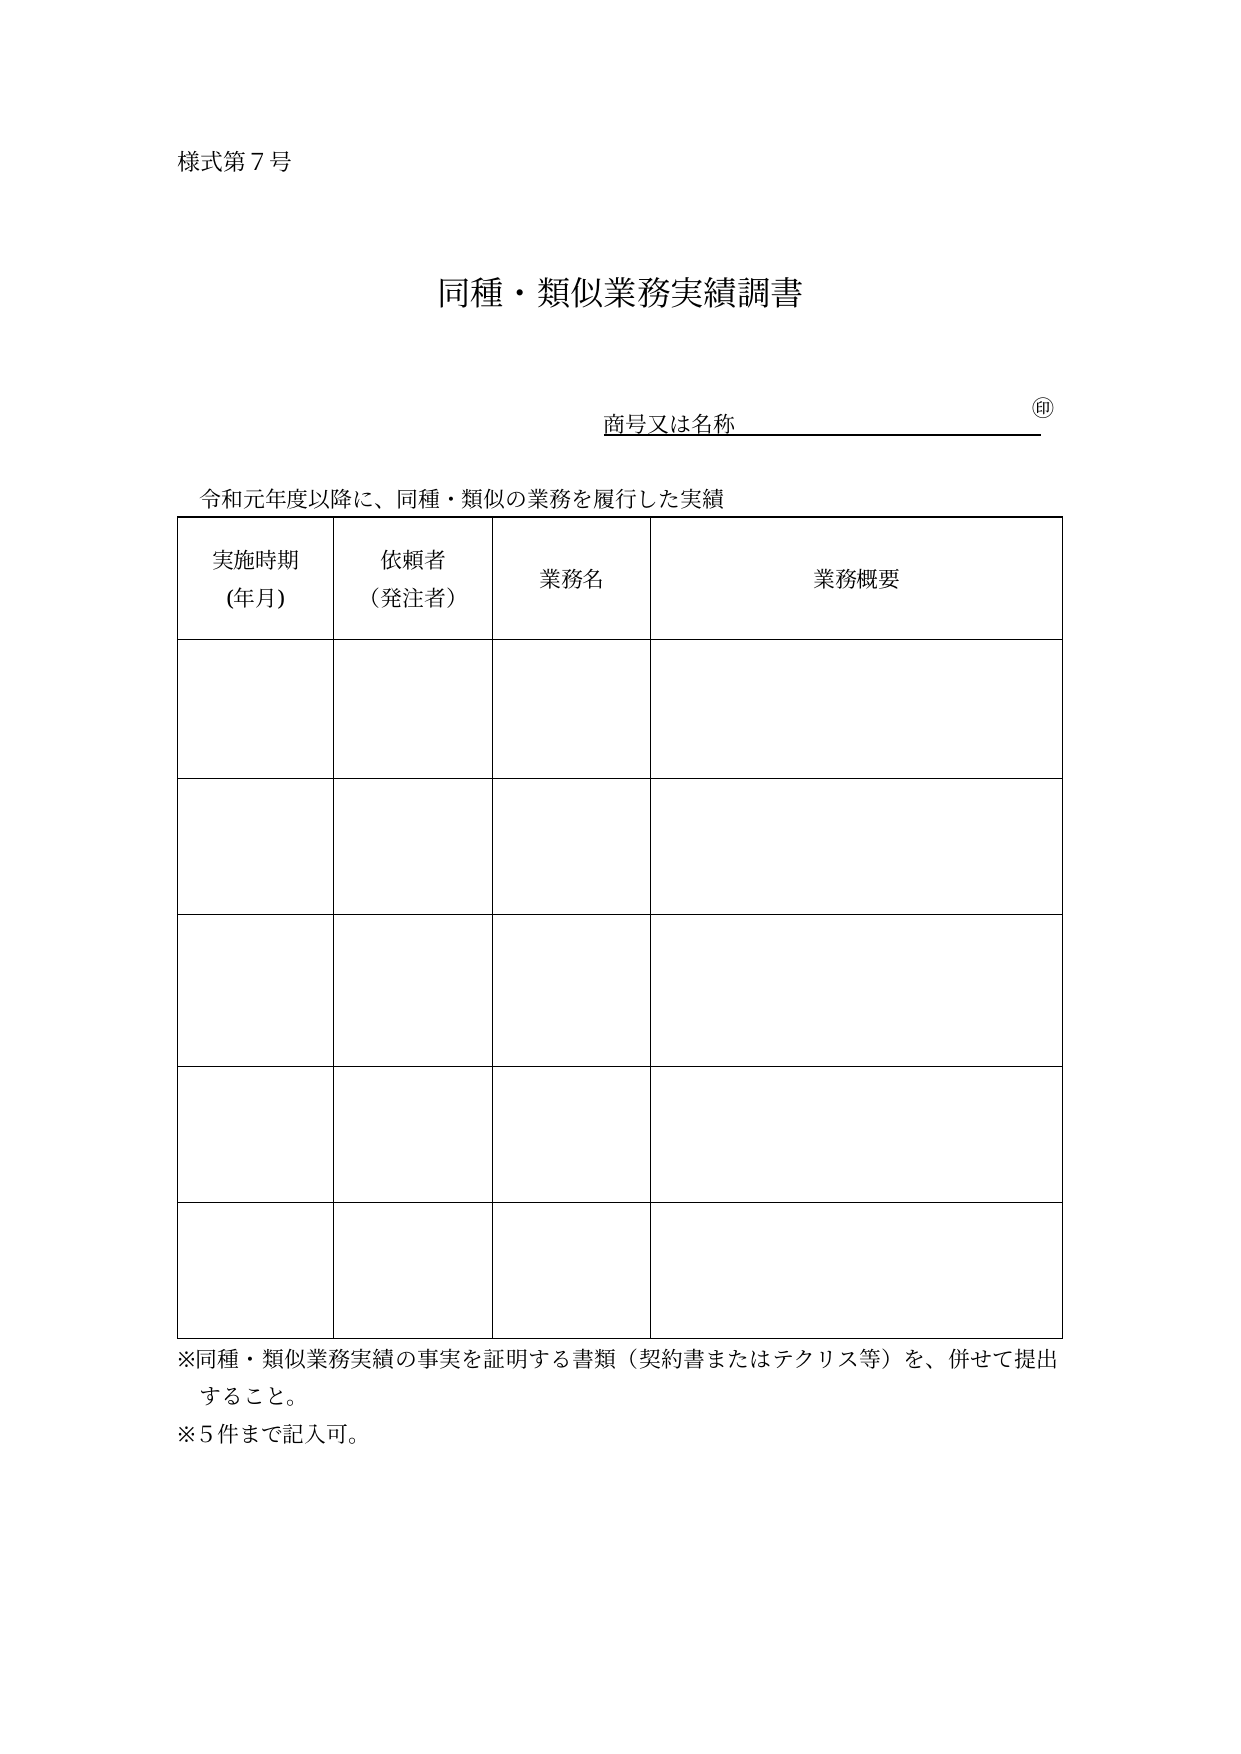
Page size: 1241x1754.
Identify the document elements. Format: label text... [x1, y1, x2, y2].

table_cell [651, 640, 1062, 778]
text 同種・類似業務実績調書 [177, 254, 1063, 329]
table_cell [651, 915, 1062, 1066]
table_header 業務名 [493, 518, 650, 639]
table_cell [493, 1203, 650, 1338]
table_cell [178, 640, 333, 778]
table_cell [334, 640, 492, 778]
table_cell [178, 779, 333, 914]
table_cell [493, 640, 650, 778]
table_cell [334, 1067, 492, 1202]
table_cell [493, 779, 650, 914]
text ※同種・類似業務実績の事実を証明する書類（契約書またはテクリス等）を、併せて提出すること。 [177, 1339, 1063, 1414]
text 令和元年度以降に、同種・類似の業務を履行した実績 [177, 479, 1063, 516]
table_header 実施時期 (年月) [178, 518, 333, 639]
table_cell [651, 1067, 1062, 1202]
text ※５件まで記入可。 [177, 1414, 1063, 1451]
table_cell [493, 1067, 650, 1202]
table_cell [334, 779, 492, 914]
table_cell [178, 915, 333, 1066]
table_cell [651, 1203, 1062, 1338]
table_cell [334, 915, 492, 1066]
table_cell [334, 1203, 492, 1338]
table_header 業務概要 [651, 518, 1062, 639]
text 様式第７号 [177, 141, 1063, 179]
table_cell [178, 1067, 333, 1202]
table_header 依頼者 （発注者） [334, 518, 492, 639]
table_cell [178, 1203, 333, 1338]
text 商号又は名称 ０ [177, 404, 1063, 441]
table_cell [651, 779, 1062, 914]
table_cell [493, 915, 650, 1066]
